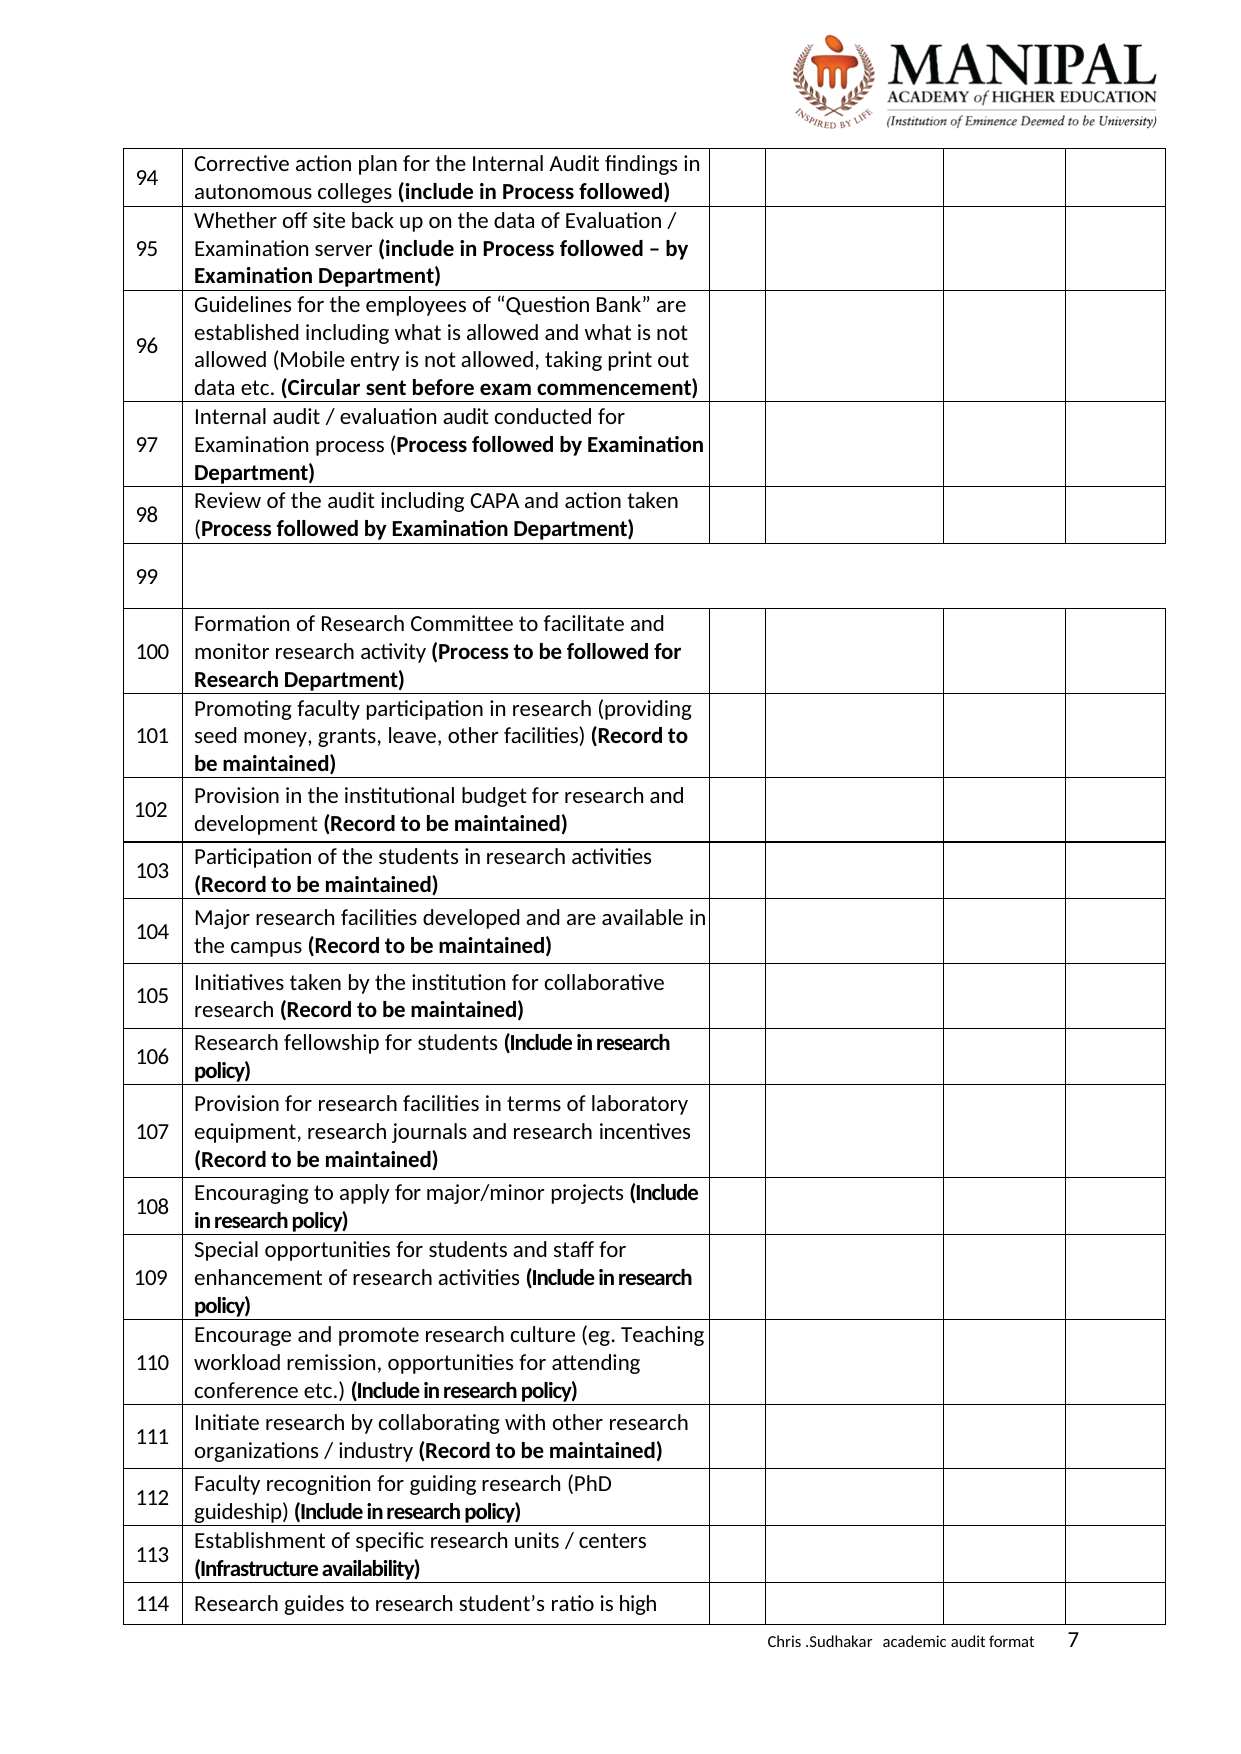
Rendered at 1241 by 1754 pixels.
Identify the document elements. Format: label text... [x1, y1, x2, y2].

table_cell [710, 1178, 765, 1234]
table_cell [766, 1583, 943, 1624]
table_cell Special opportunities for students and staff for enhancement of research activities (Include in research policy) [183, 1235, 709, 1319]
table_cell [1066, 1583, 1165, 1624]
table_cell 99 [124, 544, 182, 608]
table_cell 103 [124, 843, 182, 898]
table_cell Promoting faculty participation in research (providing seed money, grants, leave, other facilities) (Record to be maintained) [183, 694, 709, 777]
table_cell 108 [124, 1178, 182, 1234]
table_cell [944, 1029, 1065, 1084]
table_cell Research fellowship for students (Include in research policy) [183, 1029, 709, 1084]
table_cell Encouraging to apply for major/minor projects (Include in research policy) [183, 1178, 709, 1234]
table_cell [944, 1405, 1065, 1468]
table_cell 106 [124, 1029, 182, 1084]
table_cell [944, 609, 1065, 693]
table_cell Initiatives taken by the institution for collaborative research (Record to be maintained) [183, 964, 709, 1027]
table_cell [766, 778, 943, 841]
table_cell [710, 487, 765, 542]
table_cell Establishment of specific research units / centers (Infrastructure availability) [183, 1526, 709, 1582]
table_cell [710, 1583, 765, 1624]
table_cell [766, 1235, 943, 1319]
table_cell [766, 694, 943, 777]
table_cell Guidelines for the employees of “Question Bank” are established including what is allowed and what is not allowed (Mobile entry is not allowed, taking print out data etc. (Circular sent before exam commencement) [183, 291, 709, 401]
table_cell [1066, 1320, 1165, 1404]
table_cell [944, 1320, 1065, 1404]
table_cell [710, 694, 765, 777]
table_cell [710, 1469, 765, 1525]
table_cell [710, 1235, 765, 1319]
table_cell [1066, 1526, 1165, 1582]
table_cell [766, 487, 943, 542]
table_cell 96 [124, 291, 182, 401]
table_cell 109 [124, 1235, 182, 1319]
table_cell [1066, 1085, 1165, 1177]
table_cell [1066, 291, 1165, 401]
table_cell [183, 1583, 709, 1624]
table_cell [766, 1178, 943, 1234]
table_cell [944, 1526, 1065, 1582]
table_cell [766, 402, 943, 486]
table_cell [710, 1085, 765, 1177]
table_cell [710, 609, 765, 693]
table_cell Review of the audit including CAPA and action taken (Process followed by Examination Department) [183, 487, 709, 542]
table_cell [710, 964, 765, 1027]
table_cell 112 [124, 1469, 182, 1525]
table_cell [1066, 207, 1165, 289]
table_cell 110 [124, 1320, 182, 1404]
table_cell [1066, 1469, 1165, 1525]
table_cell [1066, 149, 1165, 206]
table_cell Provision in the institutional budget for research and development (Record to be maintained) [183, 778, 709, 841]
table_cell [1066, 1029, 1165, 1084]
table_cell 114 [124, 1583, 182, 1624]
table_cell 107 [124, 1085, 182, 1177]
table_cell [944, 1469, 1065, 1525]
table_cell [766, 964, 943, 1027]
picture [792, 34, 1158, 129]
table_cell Whether off site back up on the data of Evaluation / Examination server (include in Process followed – by Examination Department) [183, 207, 709, 289]
table_cell Provision for research facilities in terms of laboratory equipment, research journals and research incentives (Record to be maintained) [183, 1085, 709, 1177]
table_cell [944, 1178, 1065, 1234]
table_cell [944, 207, 1065, 289]
table_cell 105 [124, 964, 182, 1027]
table_cell [710, 291, 765, 401]
table_cell [1066, 843, 1165, 898]
table_cell [710, 207, 765, 289]
table_cell [944, 149, 1065, 206]
table_cell Formation of Research Committee to facilitate and monitor research activity (Process to be followed for Research Department) [183, 609, 709, 693]
table_cell Major research facilities developed and are available in the campus (Record to be maintained) [183, 899, 709, 963]
table_cell [944, 899, 1065, 963]
table_cell [944, 778, 1065, 841]
table_cell [710, 149, 765, 206]
table_cell [1066, 1405, 1165, 1468]
table_cell 100 [124, 609, 182, 693]
table_cell [766, 1029, 943, 1084]
table_cell [766, 843, 943, 898]
table_cell [766, 1469, 943, 1525]
table_cell [1066, 899, 1165, 963]
table_cell [944, 1085, 1065, 1177]
table_cell [710, 778, 765, 841]
table_cell [944, 964, 1065, 1027]
table_cell [766, 1405, 943, 1468]
table_cell [1066, 778, 1165, 841]
table_cell [710, 402, 765, 486]
table_cell [1066, 964, 1165, 1027]
table_cell [710, 843, 765, 898]
table_cell [766, 291, 943, 401]
table_cell 102 [124, 778, 182, 841]
table_cell [1066, 487, 1165, 542]
table_cell [710, 1526, 765, 1582]
table_cell [944, 487, 1065, 542]
table_cell Encourage and promote research culture (eg. Teaching workload remission, opportunities for attending conference etc.) (Include in research policy) [183, 1320, 709, 1404]
table_cell 113 [124, 1526, 182, 1582]
table_cell Internal audit / evaluation audit conducted for Examination process (Process followed by Examination Department) [183, 402, 709, 486]
table_cell [1066, 609, 1165, 693]
table_cell [710, 1029, 765, 1084]
table_cell 104 [124, 899, 182, 963]
table_cell [944, 402, 1065, 486]
table_cell Faculty recognition for guiding research (PhD guideship) (Include in research policy) [183, 1469, 709, 1525]
table_cell Participation of the students in research activities (Record to be maintained) [183, 843, 709, 898]
table_cell [1066, 1235, 1165, 1319]
table_cell [766, 1320, 943, 1404]
table_cell [766, 149, 943, 206]
table_cell [766, 609, 943, 693]
table_cell 101 [124, 694, 182, 777]
table_cell [710, 1405, 765, 1468]
table_cell 97 [124, 402, 182, 486]
table_cell [1066, 1178, 1165, 1234]
table_cell Corrective action plan for the Internal Audit findings in autonomous colleges (include in Process followed) [183, 149, 709, 206]
table_cell [766, 207, 943, 289]
table_cell 111 [124, 1405, 182, 1468]
table_cell 95 [124, 207, 182, 289]
table_cell [944, 843, 1065, 898]
table_cell [1066, 402, 1165, 486]
table_cell [766, 1526, 943, 1582]
table_cell [766, 899, 943, 963]
table_cell [944, 1583, 1065, 1624]
table_cell [766, 1085, 943, 1177]
table_cell [1066, 694, 1165, 777]
table_cell [944, 694, 1065, 777]
table_cell 98 [124, 487, 182, 542]
table_cell [710, 899, 765, 963]
table_cell [710, 1320, 765, 1404]
table_cell [944, 291, 1065, 401]
table_cell [944, 1235, 1065, 1319]
table_cell 94 [124, 149, 182, 206]
table_cell Initiate research by collaborating with other research organizations / industry (Record to be maintained) [183, 1405, 709, 1468]
